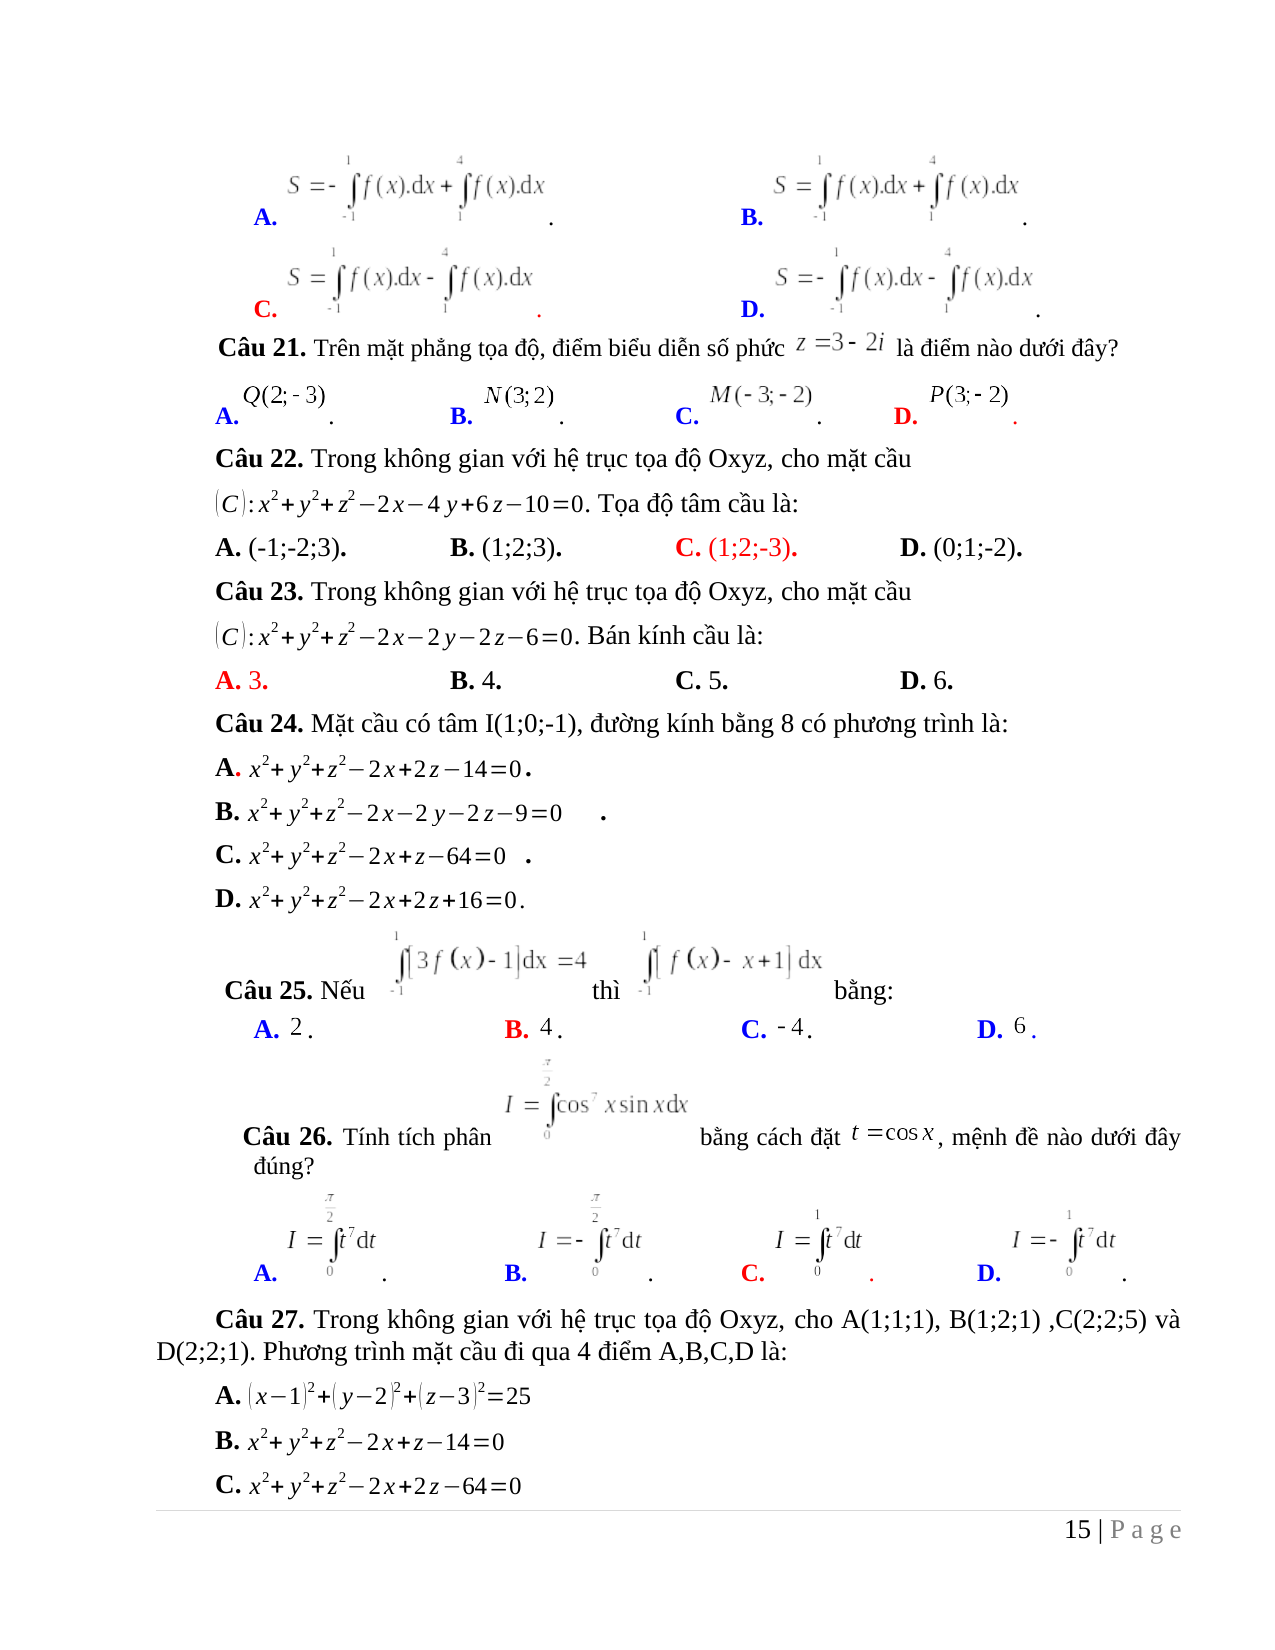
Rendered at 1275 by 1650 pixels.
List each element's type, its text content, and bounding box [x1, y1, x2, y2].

text Câu 24. Mặt cầu có tâm I(1;0;-1), đường kính bằng 8 có phương trình là: [156, 708, 1181, 739]
text Câu 23. Trong không gian với hệ trục tọa độ Oxyz, cho mặt cầu [156, 575, 1181, 606]
text C. [156, 1468, 1181, 1499]
text Câu 27. Trong không gian với hệ trục tọa độ Oxyz, cho A(1;1;1), B(1;2;1) ,C(2;2;5) và D(2;2;1). Phương trình mặt cầu đi qua 4 điểm A,B,C,D là: [156, 1303, 1181, 1366]
text Câu 22. Trong không gian với hệ trục tọa độ Oxyz, cho mặt cầu [156, 443, 1181, 474]
text B. [156, 1424, 1181, 1456]
text A. . [156, 751, 1181, 782]
text Câu 21. Trên mặt phẳng tọa độ, điểm biểu diễn số phức là điểm nào dưới đây? [150, 327, 1181, 363]
text A. [156, 1378, 1181, 1412]
text A. . B. . [253, 150, 1181, 231]
text . Tọa độ tâm cầu là: [156, 486, 1181, 519]
text A.. B. . C. . D. . [156, 380, 1181, 430]
text C. . D. . [253, 242, 1181, 323]
text A. . B. . C. . D. . [253, 1011, 1181, 1044]
text Câu 26. Tính tích phân bằng cách đặt , mệnh đề nào dưới đây đúng? [150, 1051, 1181, 1180]
text . Bán kính cầu là: [156, 619, 1181, 651]
text A. (-1;-2;3). B. (1;2;3). C. (1;2;-3). D. (0;1;-2). [156, 531, 1181, 563]
text A. . B. . C. . D. . [253, 1186, 1181, 1287]
text D. [156, 882, 1181, 913]
text C. . [156, 838, 1181, 870]
text B. . [156, 795, 1181, 826]
text Câu 25. Nếu thì bằng: [150, 926, 1181, 1005]
text A. 3. B. 4. C. 5. D. 6. [156, 664, 1181, 695]
